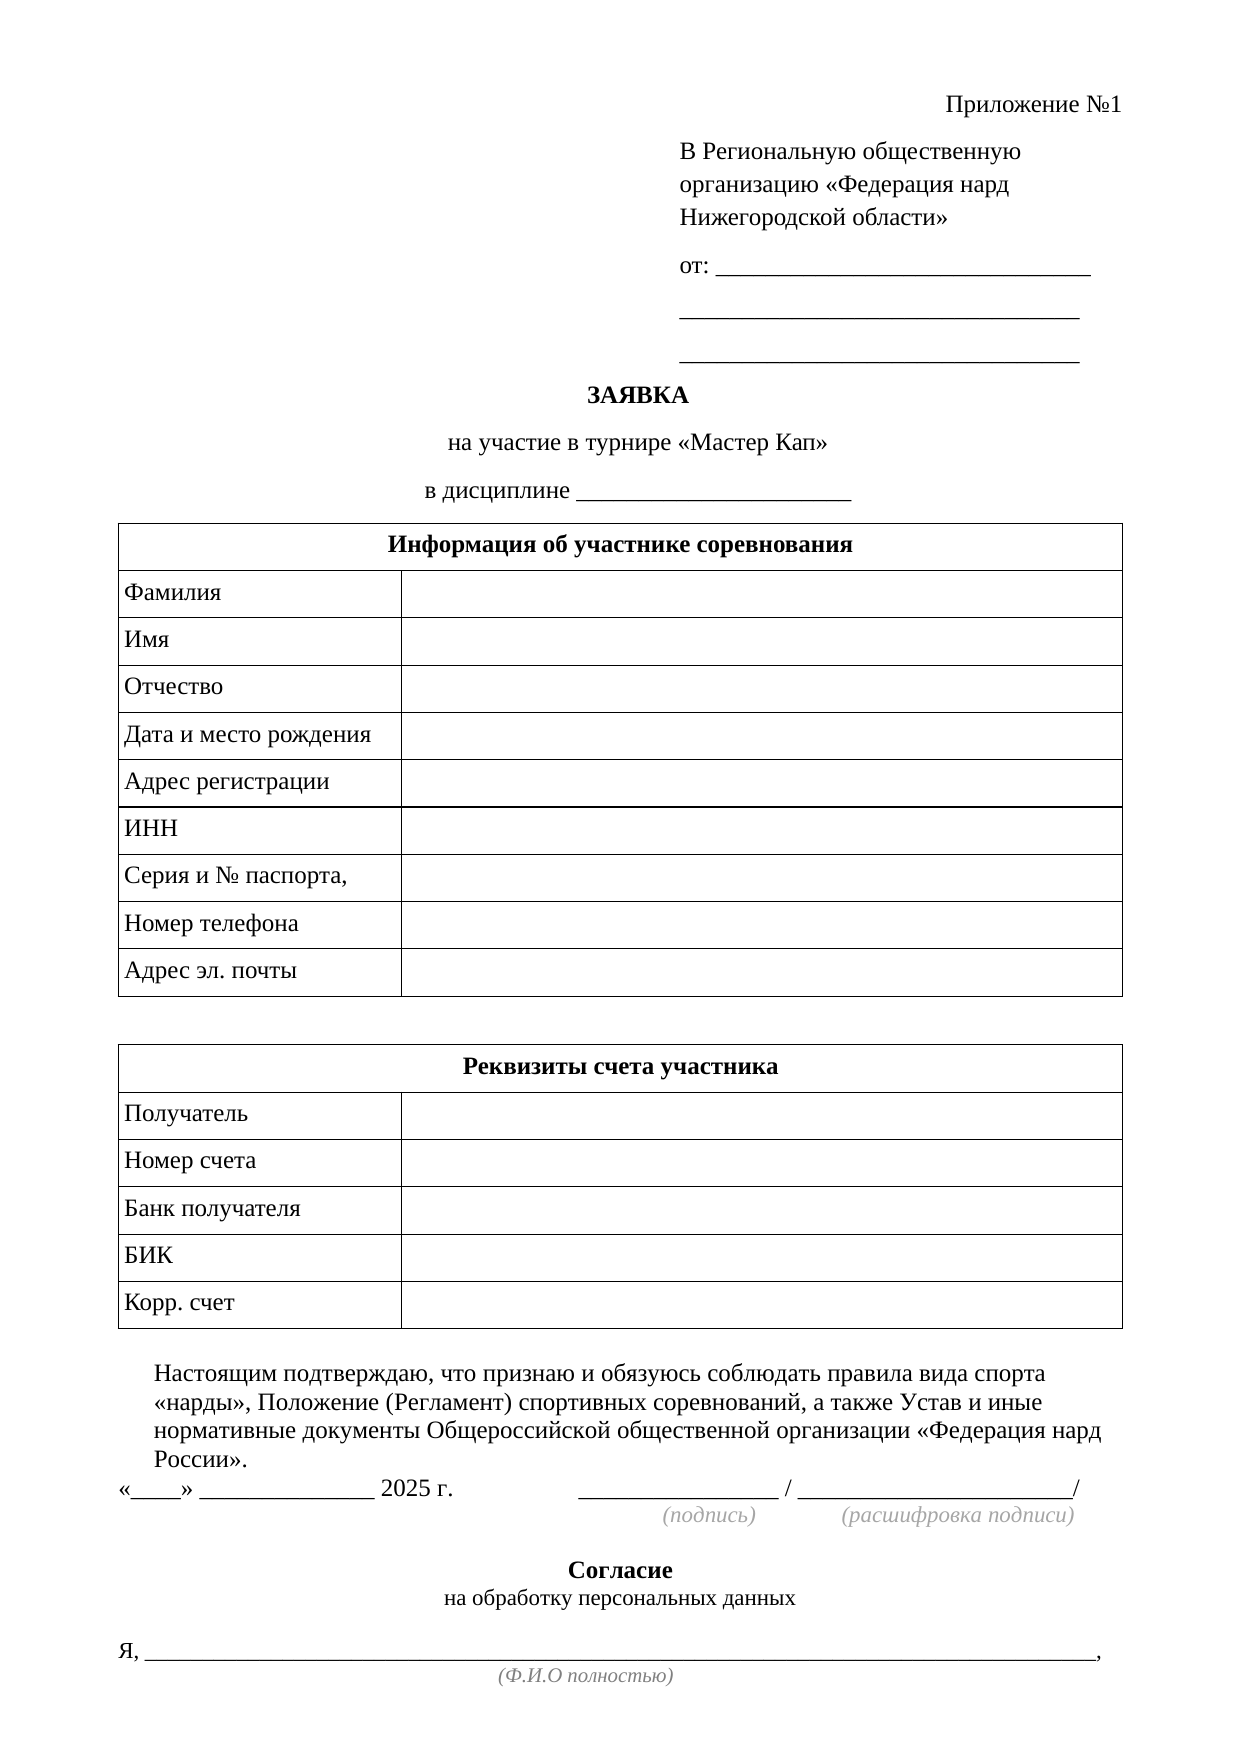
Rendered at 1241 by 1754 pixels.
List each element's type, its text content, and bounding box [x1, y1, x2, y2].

table_cell [402, 855, 1122, 901]
list «____» ______________ 2025 г. ________________ / ______________________/ [118, 1473, 1122, 1502]
table_cell Корр. счет [119, 1282, 401, 1328]
table_header Информация об участнике соревнования [119, 524, 1122, 570]
table_cell [402, 1187, 1122, 1233]
table_cell [402, 902, 1122, 948]
table_cell [402, 1140, 1122, 1186]
list Настоящим подтверждаю, что признаю и обязуюсь соблюдать правила вида спорта «нарды», Положение (Регламент) спортивных соревнований, а также Устав и иные нормативные документы Общероссийской общественной организации «Федерация нард России». [153, 1358, 1122, 1473]
table_cell Номер счета [119, 1140, 401, 1186]
list на участие в турнире «Мастер Кап» [153, 427, 1122, 456]
table_cell ИНН [119, 808, 401, 854]
table_cell [402, 713, 1122, 759]
list (подпись) (расшифровка подписи) [153, 1502, 1122, 1528]
list (Ф.И.О полностью) [118, 1663, 1122, 1687]
list Согласие [118, 1555, 1122, 1584]
table_cell Серия и № паспорта, когда и кем выдан [119, 855, 401, 901]
table_cell [402, 618, 1122, 664]
table_cell [402, 1093, 1122, 1139]
table_cell БИК [119, 1235, 401, 1281]
table_cell Получатель [119, 1093, 401, 1139]
table_cell Номер телефона [119, 902, 401, 948]
list Приложение №1 [679, 89, 1122, 117]
table_cell [402, 1235, 1122, 1281]
table_cell Имя [119, 618, 401, 664]
table_cell [402, 1282, 1122, 1328]
table_cell [402, 666, 1122, 712]
table_header Реквизиты счета участника [119, 1045, 1122, 1092]
list ________________________________ [679, 293, 1122, 322]
list Я, ___________________________________________________________________________________, [118, 1637, 1122, 1663]
table_cell Адрес регистрации [119, 760, 401, 806]
table_cell [402, 571, 1122, 617]
table_cell Банк получателя [119, 1187, 401, 1233]
table_cell [402, 949, 1122, 996]
list от: ______________________________ [679, 250, 1122, 279]
list ЗАЯВКА [153, 380, 1122, 409]
list ________________________________ [679, 337, 1122, 365]
table_cell [402, 808, 1122, 854]
table_cell Адрес эл. почты [119, 949, 401, 996]
list в дисциплине ______________________ [153, 475, 1122, 504]
table_cell [402, 760, 1122, 806]
list на обработку персональных данных [118, 1584, 1122, 1611]
table_cell Отчество [119, 666, 401, 712]
list В Региональную общественную организацию «Федерация нард Нижегородской области» [679, 136, 1122, 231]
table_cell Фамилия [119, 571, 401, 617]
table_cell Дата и место рождения [119, 713, 401, 759]
